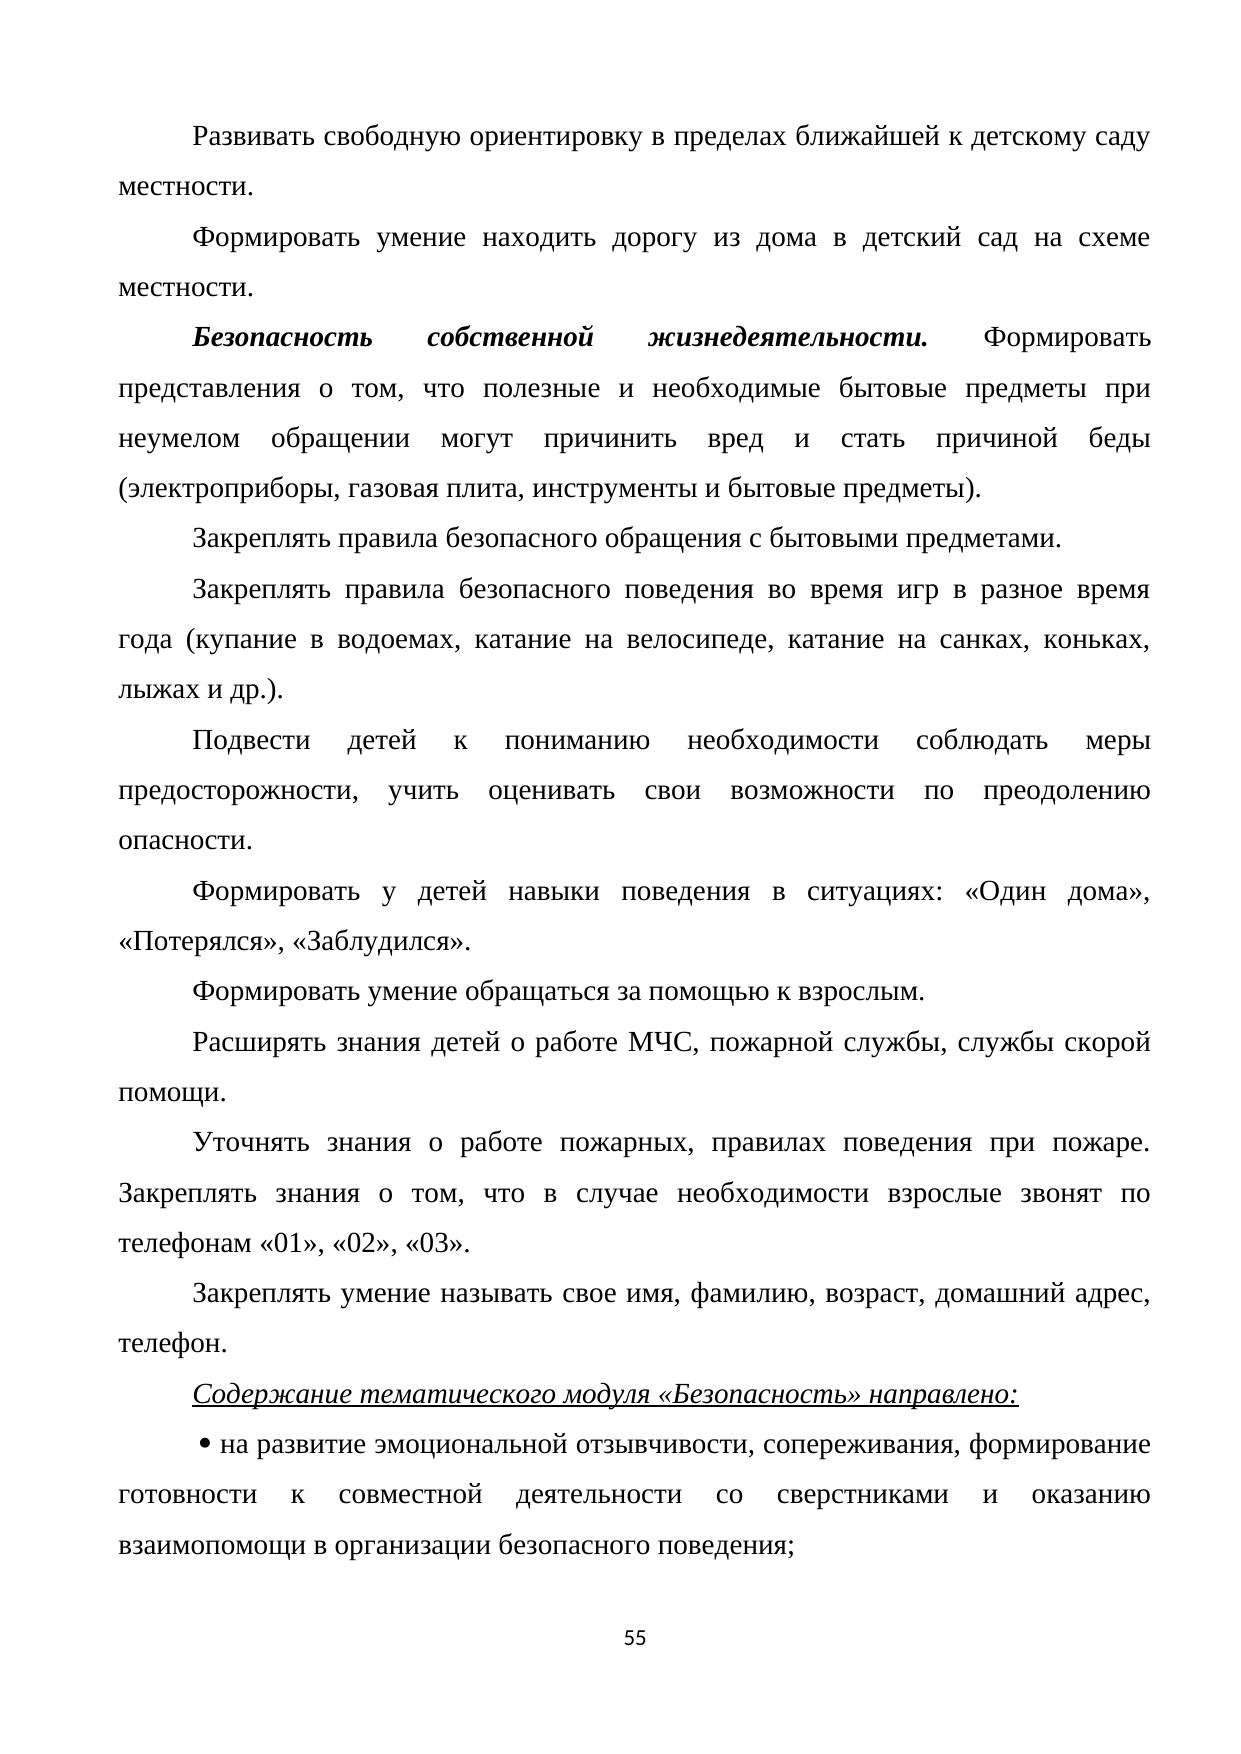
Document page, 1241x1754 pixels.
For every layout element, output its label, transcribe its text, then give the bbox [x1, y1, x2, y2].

text Формировать умение обращаться за помощью к взрослым. [118, 973, 1152, 1007]
text Закреплять правила безопасного поведения во время игр в разное время года (купание в водоемах, катание на велосипеде, катание на санках, коньках, лыжах и др.). [118, 571, 1152, 705]
text Развивать свободную ориентировку в пределах ближайшей к детскому саду местности. [118, 118, 1152, 202]
text Расширять знания детей о работе МЧС, пожарной службы, службы скорой помощи. [118, 1024, 1152, 1108]
text Формировать умение находить дорогу из дома в детский сад на схеме местности. [118, 219, 1152, 303]
text Содержание тематического модуля «Безопасность» направлено: [118, 1376, 1152, 1409]
text Уточнять знания о работе пожарных, правилах поведения при пожаре. Закреплять знания о том, что в случае необходимости взрослые звонят по телефонам «01», «02», «03». [118, 1124, 1152, 1258]
text Закреплять правила безопасного обращения с бытовыми предметами. [118, 521, 1152, 554]
text Безопасность собственной жизнедеятельности. Формировать представления о том, что полезные и необходимые бытовые предметы при неумелом обращении могут причинить вред и стать причиной беды (электроприборы, газовая плита, инструменты и бытовые предметы). [118, 319, 1152, 504]
text Формировать у детей навыки поведения в ситуациях: «Один дома», «Потерялся», «Заблудился». [118, 873, 1152, 957]
text Закреплять умение называть свое имя, фамилию, возраст, домашний адрес, телефон. [118, 1275, 1152, 1359]
text Подвести детей к пониманию необходимости соблюдать меры предосторожности, учить оценивать свои возможности по преодолению опасности. [118, 722, 1152, 856]
text на развитие эмоциональной отзывчивости, сопереживания, формирование готовности к совместной деятельности со сверстниками и оказанию взаимопомощи в организации безопасного поведения; [118, 1426, 1152, 1561]
